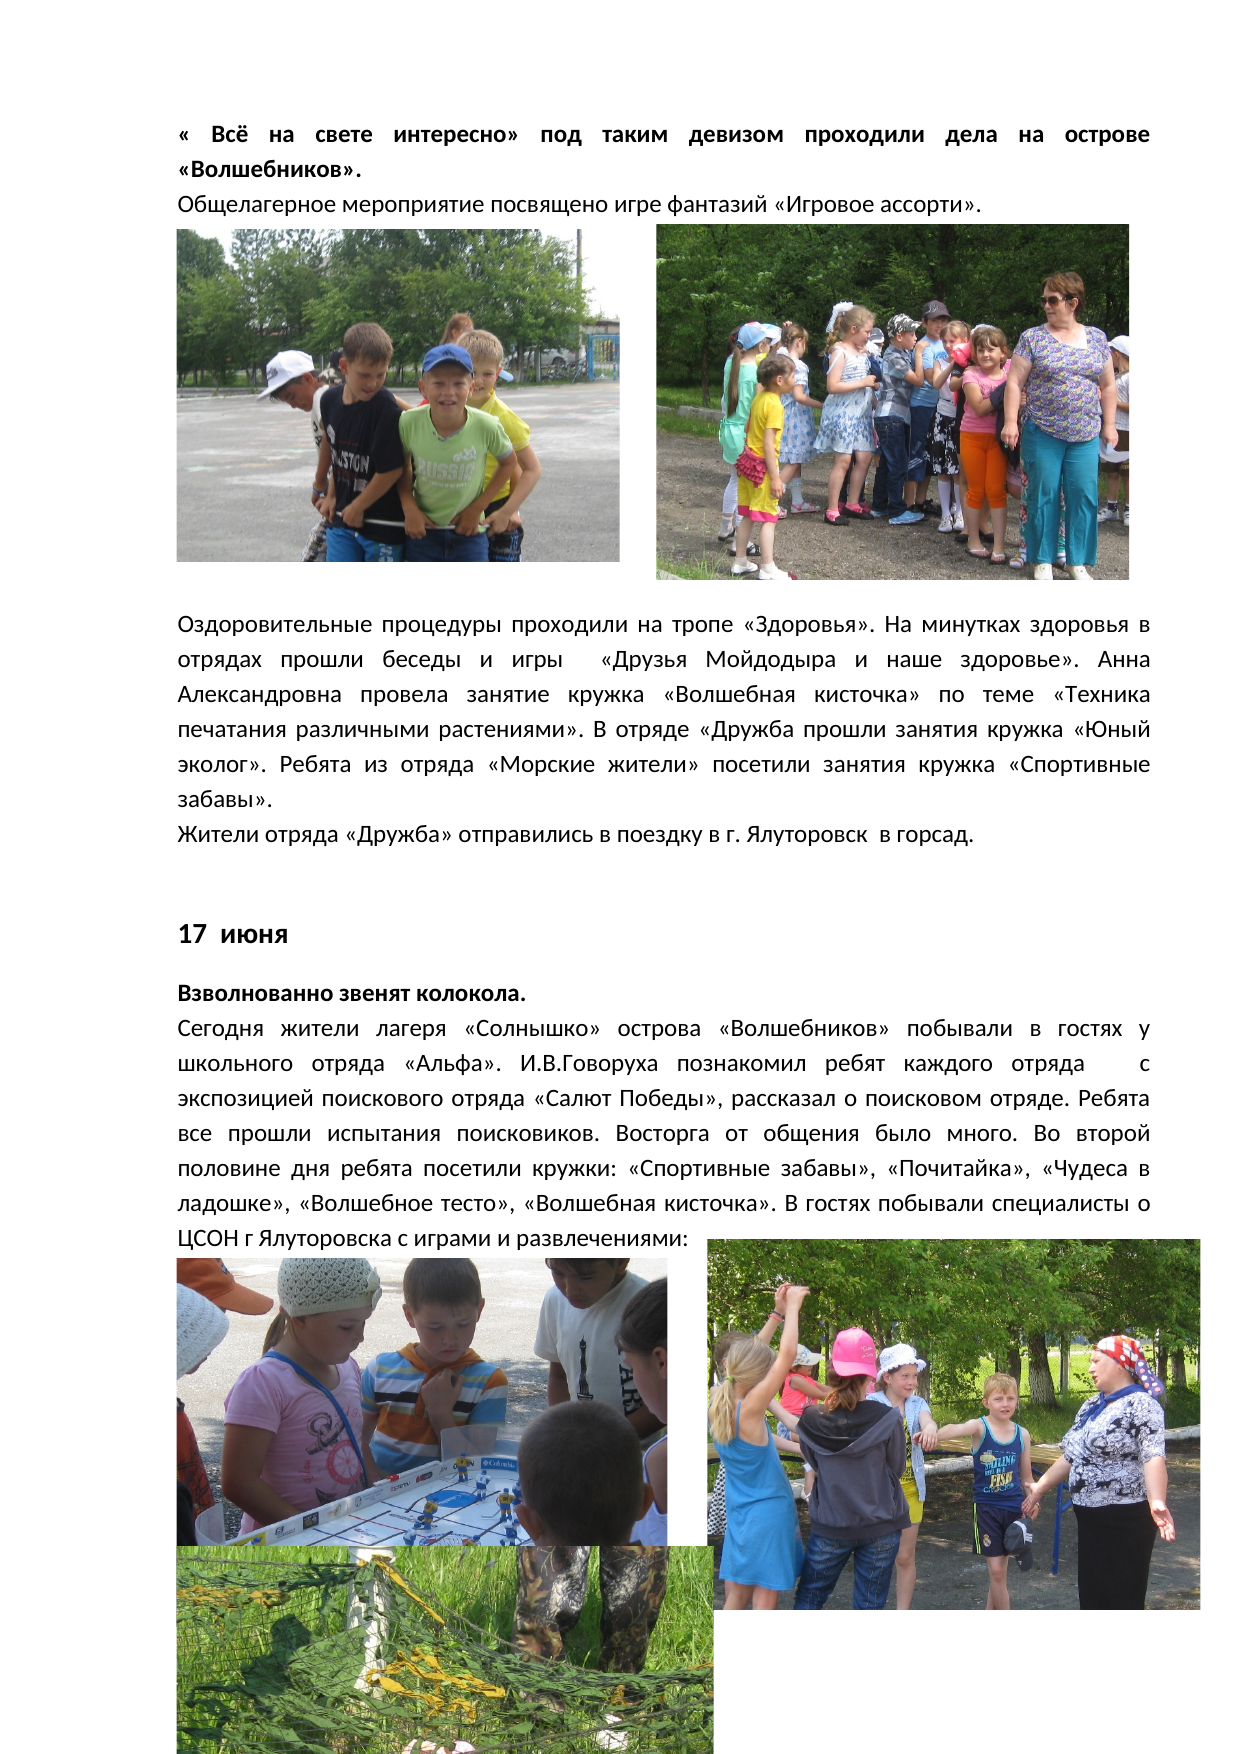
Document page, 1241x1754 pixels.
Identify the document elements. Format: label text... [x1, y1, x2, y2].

text 17 июня [177, 915, 1152, 951]
picture [176, 1239, 1201, 1754]
text « Всё на свете интересно» под таким девизом проходили дела на острове «Волшебников». [177, 118, 1152, 184]
picture [176, 229, 620, 562]
text Взволнованно звенят колокола. [177, 977, 1152, 1007]
text Сегодня жители лагеря «Солнышко» острова «Волшебников» побывали в гостях у школьного отряда «Альфа». И.В.Говоруха познакомил ребят каждого отряда с экспозицией поискового отряда «Салют Победы», рассказал о поисковом отряде. Ребята все прошли испытания поисковиков. Восторга от общения было много. Во второй половине дня ребята посетили кружки: «Спортивные забавы», «Почитайка», «Чудеса в ладошке», «Волшебное тесто», «Волшебная кисточка». В гостях побывали специалисты о ЦСОН г Ялуторовска с играми и развлечениями: [177, 1012, 1152, 1252]
picture [656, 224, 1130, 580]
text Оздоровительные процедуры проходили на тропе «Здоровья». На минутках здоровья в отрядах прошли беседы и игры «Друзья Мойдодыра и наше здоровье». Анна Александровна провела занятие кружка «Волшебная кисточка» по теме «Техника печатания различными растениями». В отряде «Дружба прошли занятия кружка «Юный эколог». Ребята из отряда «Морские жители» посетили занятия кружка «Спортивные забавы». [177, 608, 1152, 814]
text Жители отряда «Дружба» отправились в поездку в г. Ялуторовск в горсад. [177, 818, 1152, 849]
text Общелагерное мероприятие посвящено игре фантазий «Игровое ассорти». [177, 188, 1152, 219]
